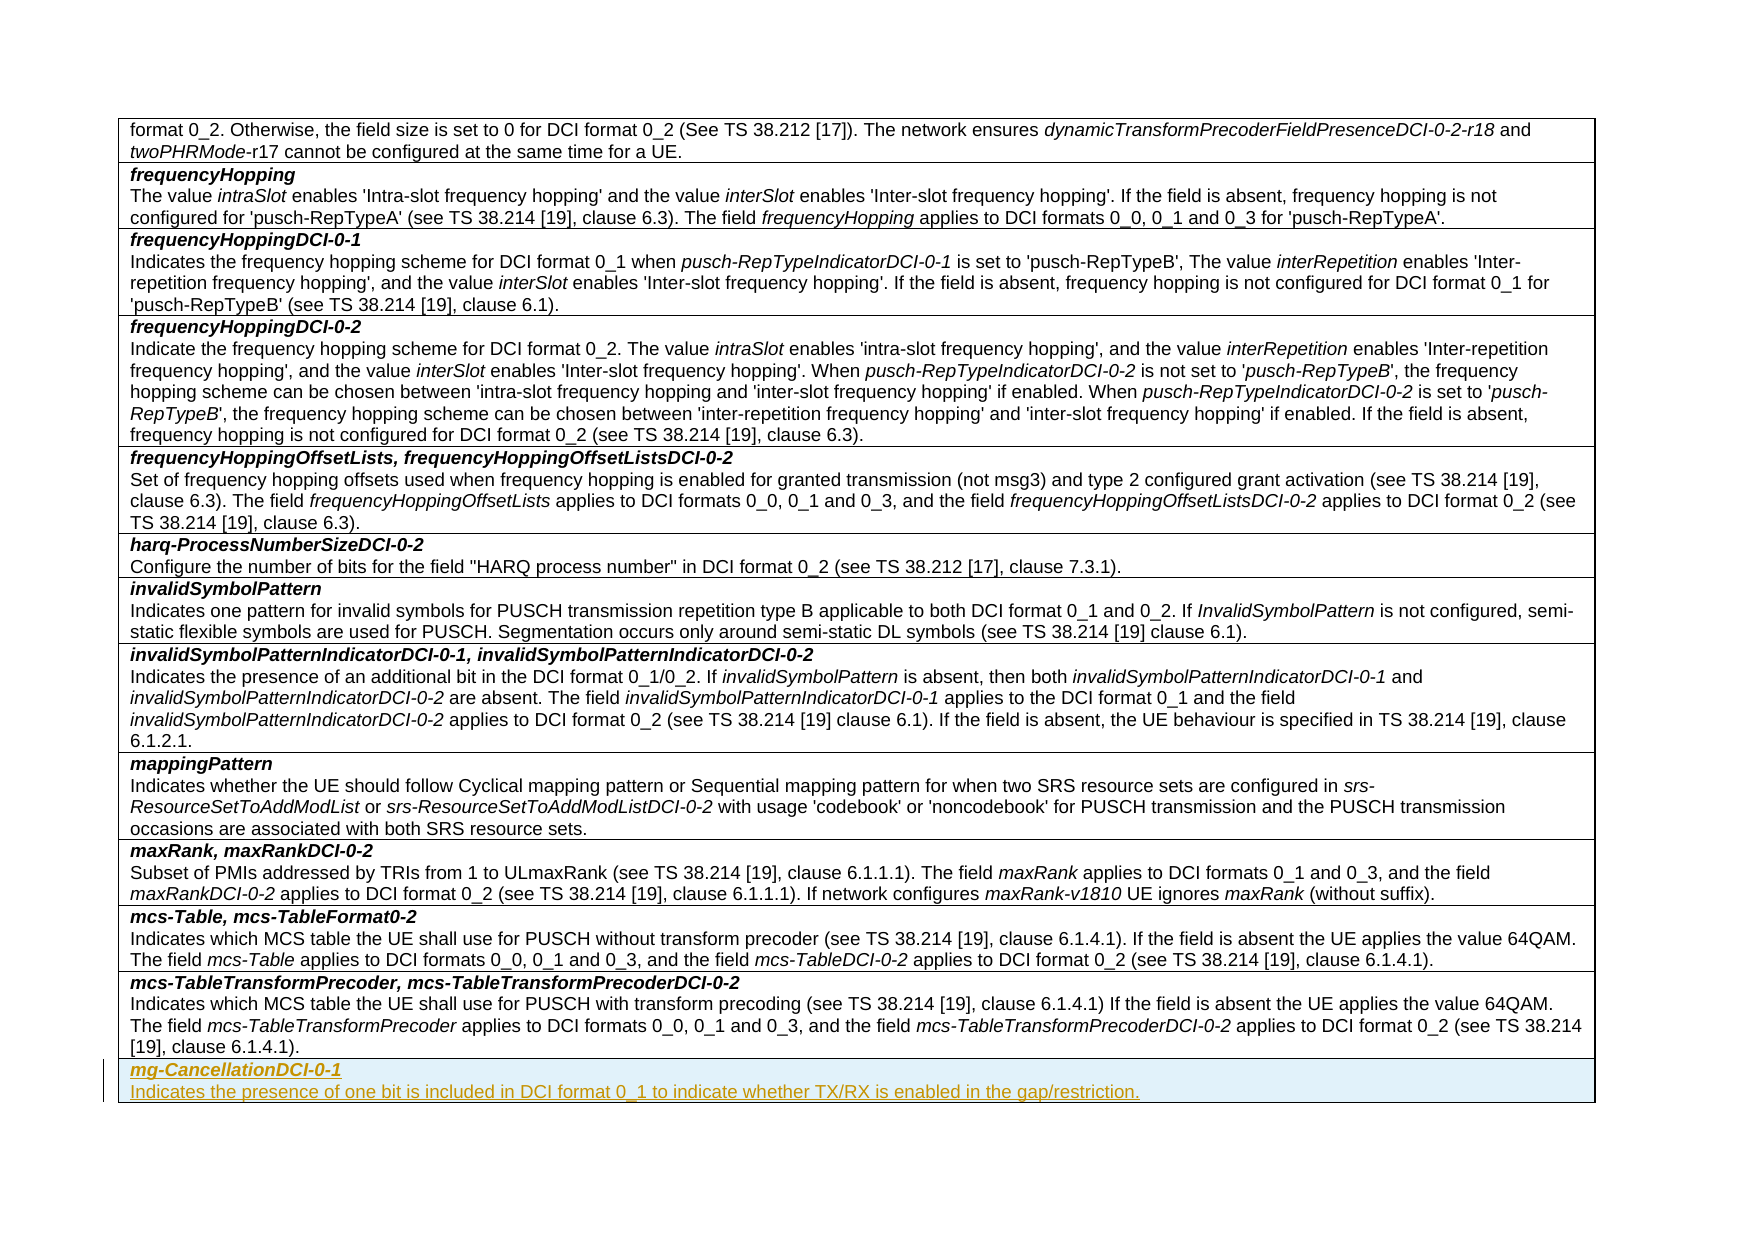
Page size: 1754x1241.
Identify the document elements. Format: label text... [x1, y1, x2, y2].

table_cell harq-ProcessNumberSizeDCI-0-2 Configure the number of bits for the field "HARQ process number" in DCI format 0_2 (see TS 38.212 [17], clause 7.3.1). [119, 534, 1594, 577]
table_cell mappingPattern Indicates whether the UE should follow Cyclical mapping pattern or Sequential mapping pattern for when two SRS resource sets are configured in srs-ResourceSetToAddModList or srs-ResourceSetToAddModListDCI-0-2 with usage 'codebook' or 'noncodebook' for PUSCH transmission and the PUSCH transmission occasions are associated with both SRS resource sets. [119, 753, 1594, 839]
table_cell frequencyHoppingOffsetLists, frequencyHoppingOffsetListsDCI-0-2 Set of frequency hopping offsets used when frequency hopping is enabled for granted transmission (not msg3) and type 2 configured grant activation (see TS 38.214 [19], clause 6.3). The field frequencyHoppingOffsetLists applies to DCI formats 0_0, 0_1 and 0_3, and the field frequencyHoppingOffsetListsDCI-0-2 applies to DCI format 0_2 (see TS 38.214 [19], clause 6.3). [119, 447, 1594, 533]
table_cell mcs-TableTransformPrecoder, mcs-TableTransformPrecoderDCI-0-2 Indicates which MCS table the UE shall use for PUSCH with transform precoding (see TS 38.214 [19], clause 6.1.4.1) If the field is absent the UE applies the value 64QAM. The field mcs-TableTransformPrecoder applies to DCI formats 0_0, 0_1 and 0_3, and the field mcs-TableTransformPrecoderDCI-0-2 applies to DCI format 0_2 (see TS 38.214 [19], clause 6.1.4.1). [119, 972, 1594, 1058]
table_cell frequencyHoppingDCI-0-1 Indicates the frequency hopping scheme for DCI format 0_1 when pusch-RepTypeIndicatorDCI-0-1 is set to 'pusch-RepTypeB', The value interRepetition enables 'Inter-repetition frequency hopping', and the value interSlot enables 'Inter-slot frequency hopping'. If the field is absent, frequency hopping is not configured for DCI format 0_1 for 'pusch-RepTypeB' (see TS 38.214 [19], clause 6.1). [119, 229, 1594, 315]
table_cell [119, 119, 1594, 162]
table_cell invalidSymbolPatternIndicatorDCI-0-1, invalidSymbolPatternIndicatorDCI-0-2 Indicates the presence of an additional bit in the DCI format 0_1/0_2. If invalidSymbolPattern is absent, then both invalidSymbolPatternIndicatorDCI-0-1 and invalidSymbolPatternIndicatorDCI-0-2 are absent. The field invalidSymbolPatternIndicatorDCI-0-1 applies to the DCI format 0_1 and the field invalidSymbolPatternIndicatorDCI-0-2 applies to DCI format 0_2 (see TS 38.214 [19] clause 6.1). If the field is absent, the UE behaviour is specified in TS 38.214 [19], clause 6.1.2.1. [119, 644, 1594, 752]
table_cell frequencyHoppingDCI-0-2 Indicate the frequency hopping scheme for DCI format 0_2. The value intraSlot enables 'intra-slot frequency hopping', and the value interRepetition enables 'Inter-repetition frequency hopping', and the value interSlot enables 'Inter-slot frequency hopping'. When pusch-RepTypeIndicatorDCI-0-2 is not set to 'pusch-RepTypeB', the frequency hopping scheme can be chosen between 'intra-slot frequency hopping and 'inter-slot frequency hopping' if enabled. When pusch-RepTypeIndicatorDCI-0-2 is set to 'pusch-RepTypeB', the frequency hopping scheme can be chosen between 'inter-repetition frequency hopping' and 'inter-slot frequency hopping' if enabled. If the field is absent, frequency hopping is not configured for DCI format 0_2 (see TS 38.214 [19], clause 6.3). [119, 316, 1594, 446]
table_cell maxRank, maxRankDCI-0-2 Subset of PMIs addressed by TRIs from 1 to ULmaxRank (see TS 38.214 [19], clause 6.1.1.1). The field maxRank applies to DCI formats 0_1 and 0_3, and the field maxRankDCI-0-2 applies to DCI format 0_2 (see TS 38.214 [19], clause 6.1.1.1). If network configures maxRank-v1810 UE ignores maxRank (without suffix). [119, 840, 1594, 905]
table_cell frequencyHopping The value intraSlot enables 'Intra-slot frequency hopping' and the value interSlot enables 'Inter-slot frequency hopping'. If the field is absent, frequency hopping is not configured for 'pusch-RepTypeA' (see TS 38.214 [19], clause 6.3). The field frequencyHopping applies to DCI formats 0_0, 0_1 and 0_3 for 'pusch-RepTypeA'. [119, 163, 1594, 228]
table_cell mcs-Table, mcs-TableFormat0-2 Indicates which MCS table the UE shall use for PUSCH without transform precoder (see TS 38.214 [19], clause 6.1.4.1). If the field is absent the UE applies the value 64QAM. The field mcs-Table applies to DCI formats 0_0, 0_1 and 0_3, and the field mcs-TableDCI-0-2 applies to DCI format 0_2 (see TS 38.214 [19], clause 6.1.4.1). [119, 906, 1594, 971]
table_cell invalidSymbolPattern Indicates one pattern for invalid symbols for PUSCH transmission repetition type B applicable to both DCI format 0_1 and 0_2. If InvalidSymbolPattern is not configured, semi-static flexible symbols are used for PUSCH. Segmentation occurs only around semi-static DL symbols (see TS 38.214 [19] clause 6.1). [119, 578, 1594, 643]
